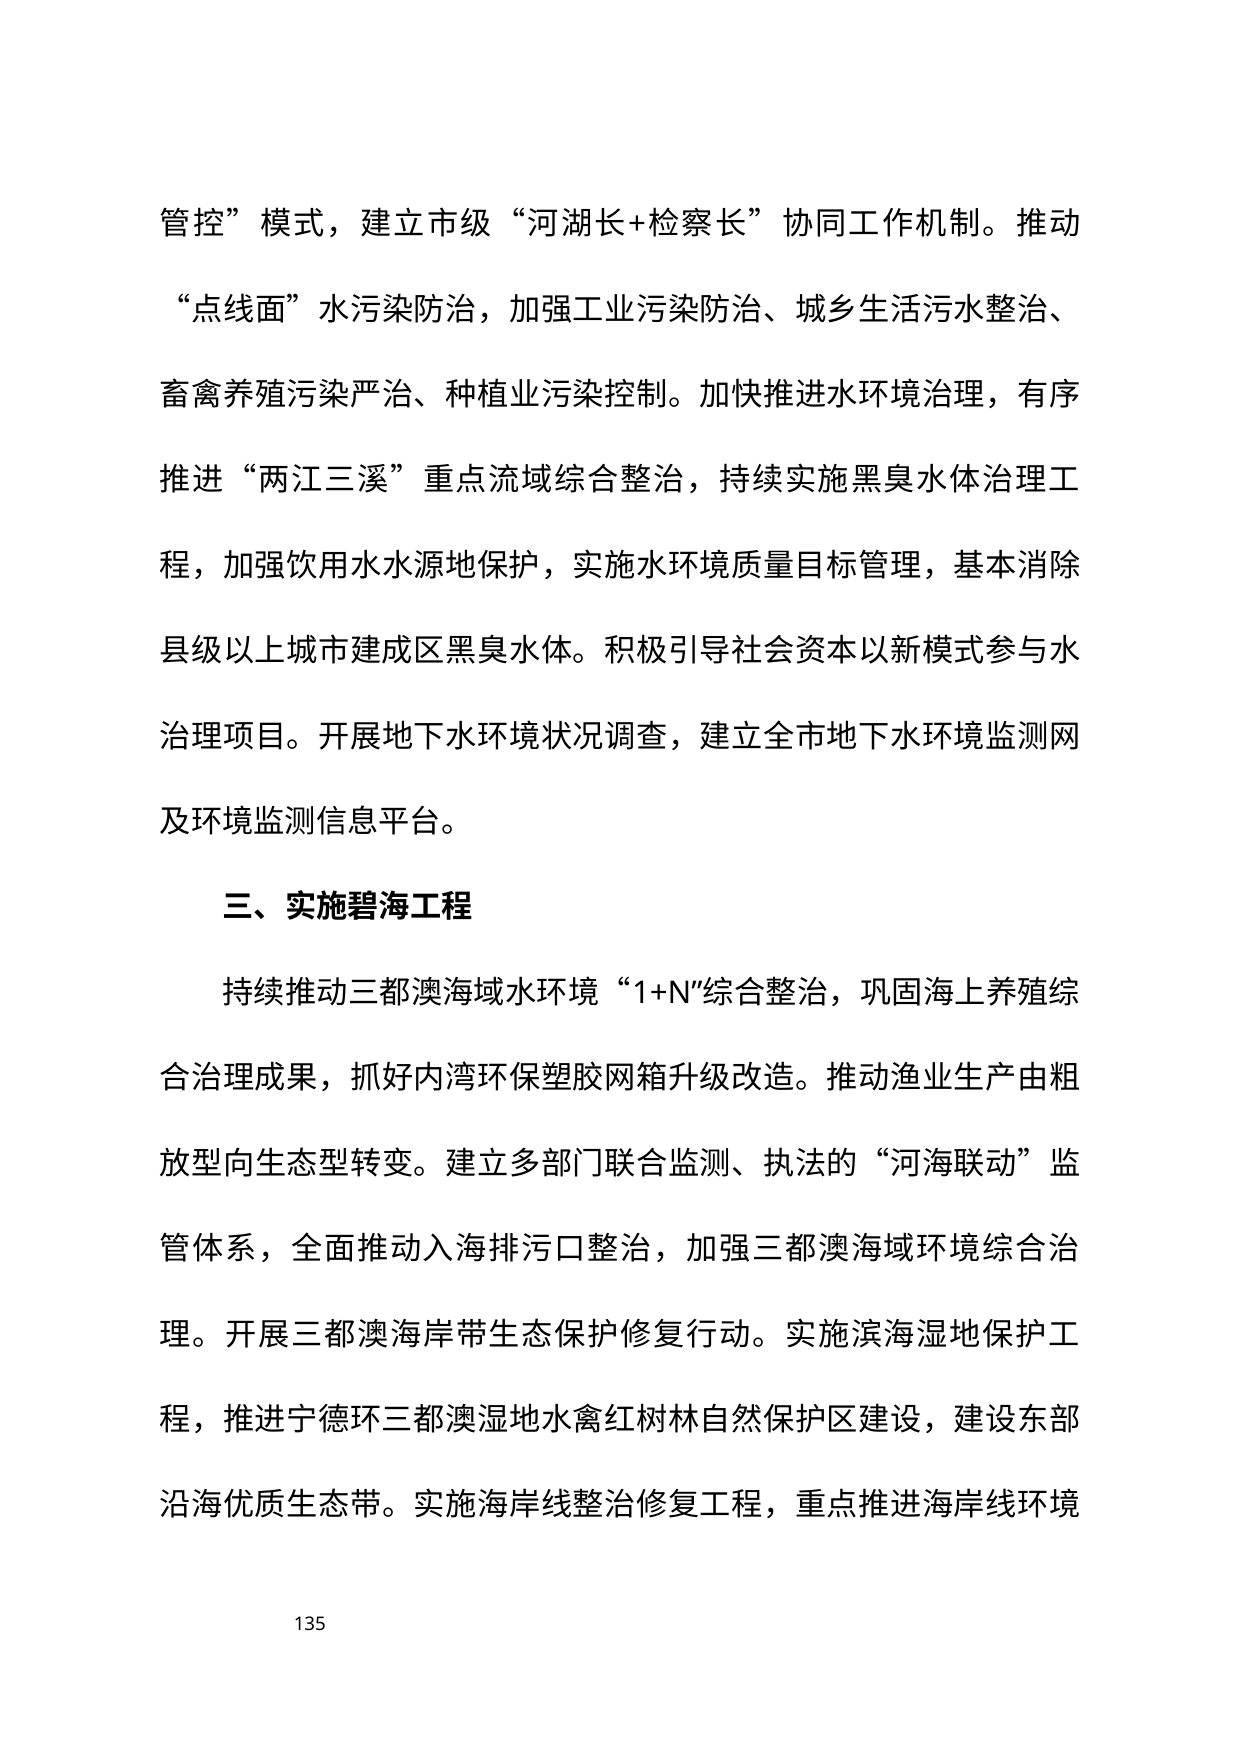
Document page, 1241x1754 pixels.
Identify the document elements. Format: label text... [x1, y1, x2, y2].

subtitle 三、实施碧海工程 [159, 862, 1081, 947]
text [159, 178, 1081, 862]
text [159, 947, 1081, 1545]
